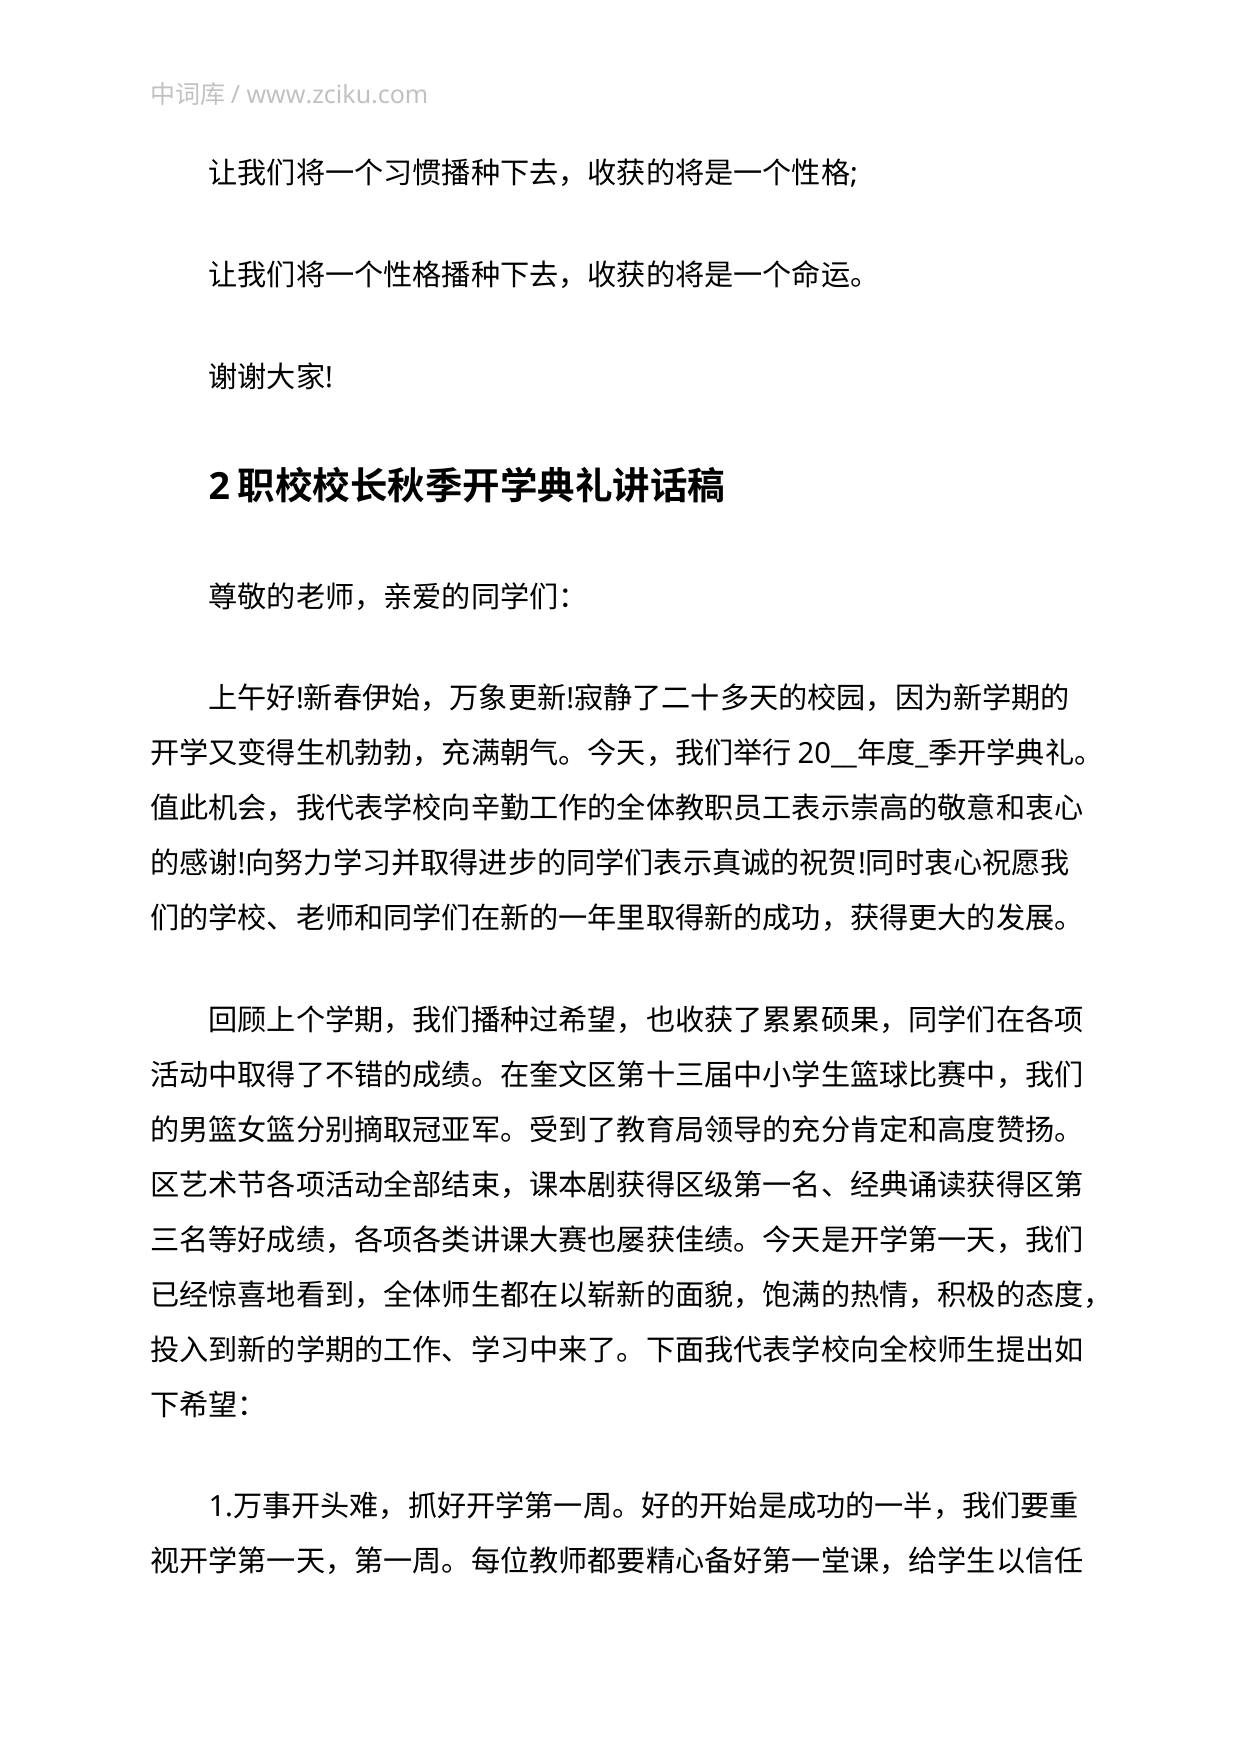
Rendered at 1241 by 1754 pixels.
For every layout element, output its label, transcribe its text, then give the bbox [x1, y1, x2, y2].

text 让我们将一个习惯播种下去，收获的将是一个性格; [150, 150, 1090, 192]
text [150, 1483, 1090, 1580]
text 回顾上个学期，我们播种过希望，也收获了累累硕果，同学们在各项活动中取得了不错的成绩。在奎文区第十三届中小学生篮球比赛中，我们的男篮女篮分别摘取冠亚军。受到了教育局领导的充分肯定和高度赞扬。区艺术节各项活动全部结束，课本剧获得区级第一名、经典诵读获得区第三名等好成绩，各项各类讲课大赛也屡获佳绩。今天是开学第一天，我们已经惊喜地看到，全体师生都在以崭新的面貌，饱满的热情，积极的态度，投入到新的学期的工作、学习中来了。下面我代表学校向全校师生提出如下希望： [150, 997, 1090, 1423]
text 谢谢大家! [150, 354, 1090, 396]
text 尊敬的老师，亲爱的同学们： [150, 573, 1090, 616]
text 让我们将一个性格播种下去，收获的将是一个命运。 [150, 252, 1090, 294]
text 上午好!新春伊始，万象更新!寂静了二十多天的校园，因为新学期的开学又变得生机勃勃，充满朝气。今天，我们举行20__年度_季开学典礼。值此机会，我代表学校向辛勤工作的全体教职员工表示崇高的敬意和衷心的感谢!向努力学习并取得进步的同学们表示真诚的祝贺!同时衷心祝愿我们的学校、老师和同学们在新的一年里取得新的成功，获得更大的发展。 [150, 675, 1090, 937]
text 2职校校长秋季开学典礼讲话稿 [150, 456, 1090, 510]
